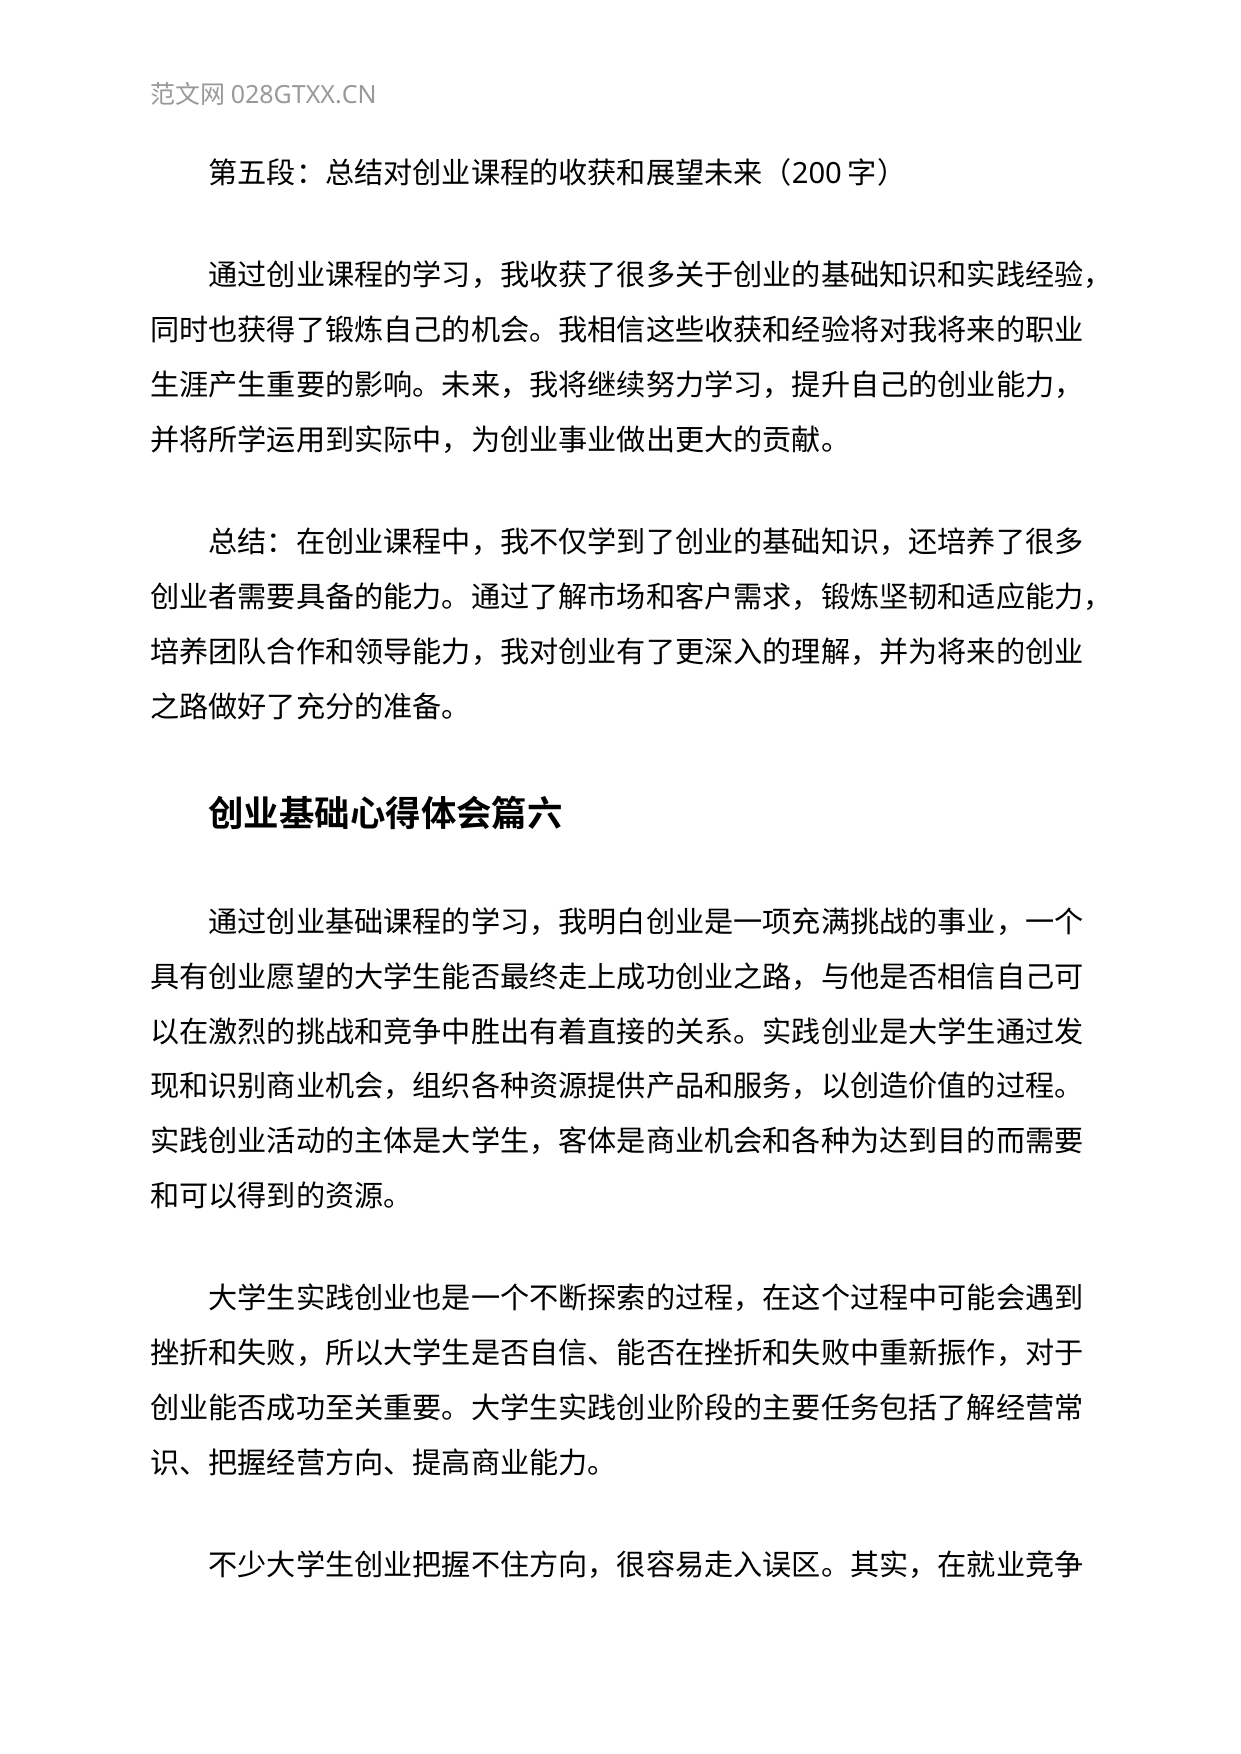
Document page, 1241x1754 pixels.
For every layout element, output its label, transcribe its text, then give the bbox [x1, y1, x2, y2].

text 第五段：总结对创业课程的收获和展望未来（200字） [150, 150, 1090, 192]
text 创业基础心得体会篇六 [150, 785, 1090, 836]
text 总结：在创业课程中，我不仅学到了创业的基础知识，还培养了很多创业者需要具备的能力。通过了解市场和客户需求，锻炼坚韧和适应能力，培养团队合作和领导能力，我对创业有了更深入的理解，并为将来的创业之路做好了充分的准备。 [150, 518, 1090, 725]
text 通过创业课程的学习，我收获了很多关于创业的基础知识和实践经验，同时也获得了锻炼自己的机会。我相信这些收获和经验将对我将来的职业生涯产生重要的影响。未来，我将继续努力学习，提升自己的创业能力，并将所学运用到实际中，为创业事业做出更大的贡献。 [150, 252, 1090, 459]
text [150, 1541, 1090, 1583]
text 大学生实践创业也是一个不断探索的过程，在这个过程中可能会遇到挫折和失败，所以大学生是否自信、能否在挫折和失败中重新振作，对于创业能否成功至关重要。大学生实践创业阶段的主要任务包括了解经营常识、把握经营方向、提高商业能力。 [150, 1274, 1090, 1482]
text 通过创业基础课程的学习，我明白创业是一项充满挑战的事业，一个具有创业愿望的大学生能否最终走上成功创业之路，与他是否相信自己可以在激烈的挑战和竞争中胜出有着直接的关系。实践创业是大学生通过发现和识别商业机会，组织各种资源提供产品和服务，以创造价值的过程。实践创业活动的主体是大学生，客体是商业机会和各种为达到目的而需要和可以得到的资源。 [150, 898, 1090, 1215]
